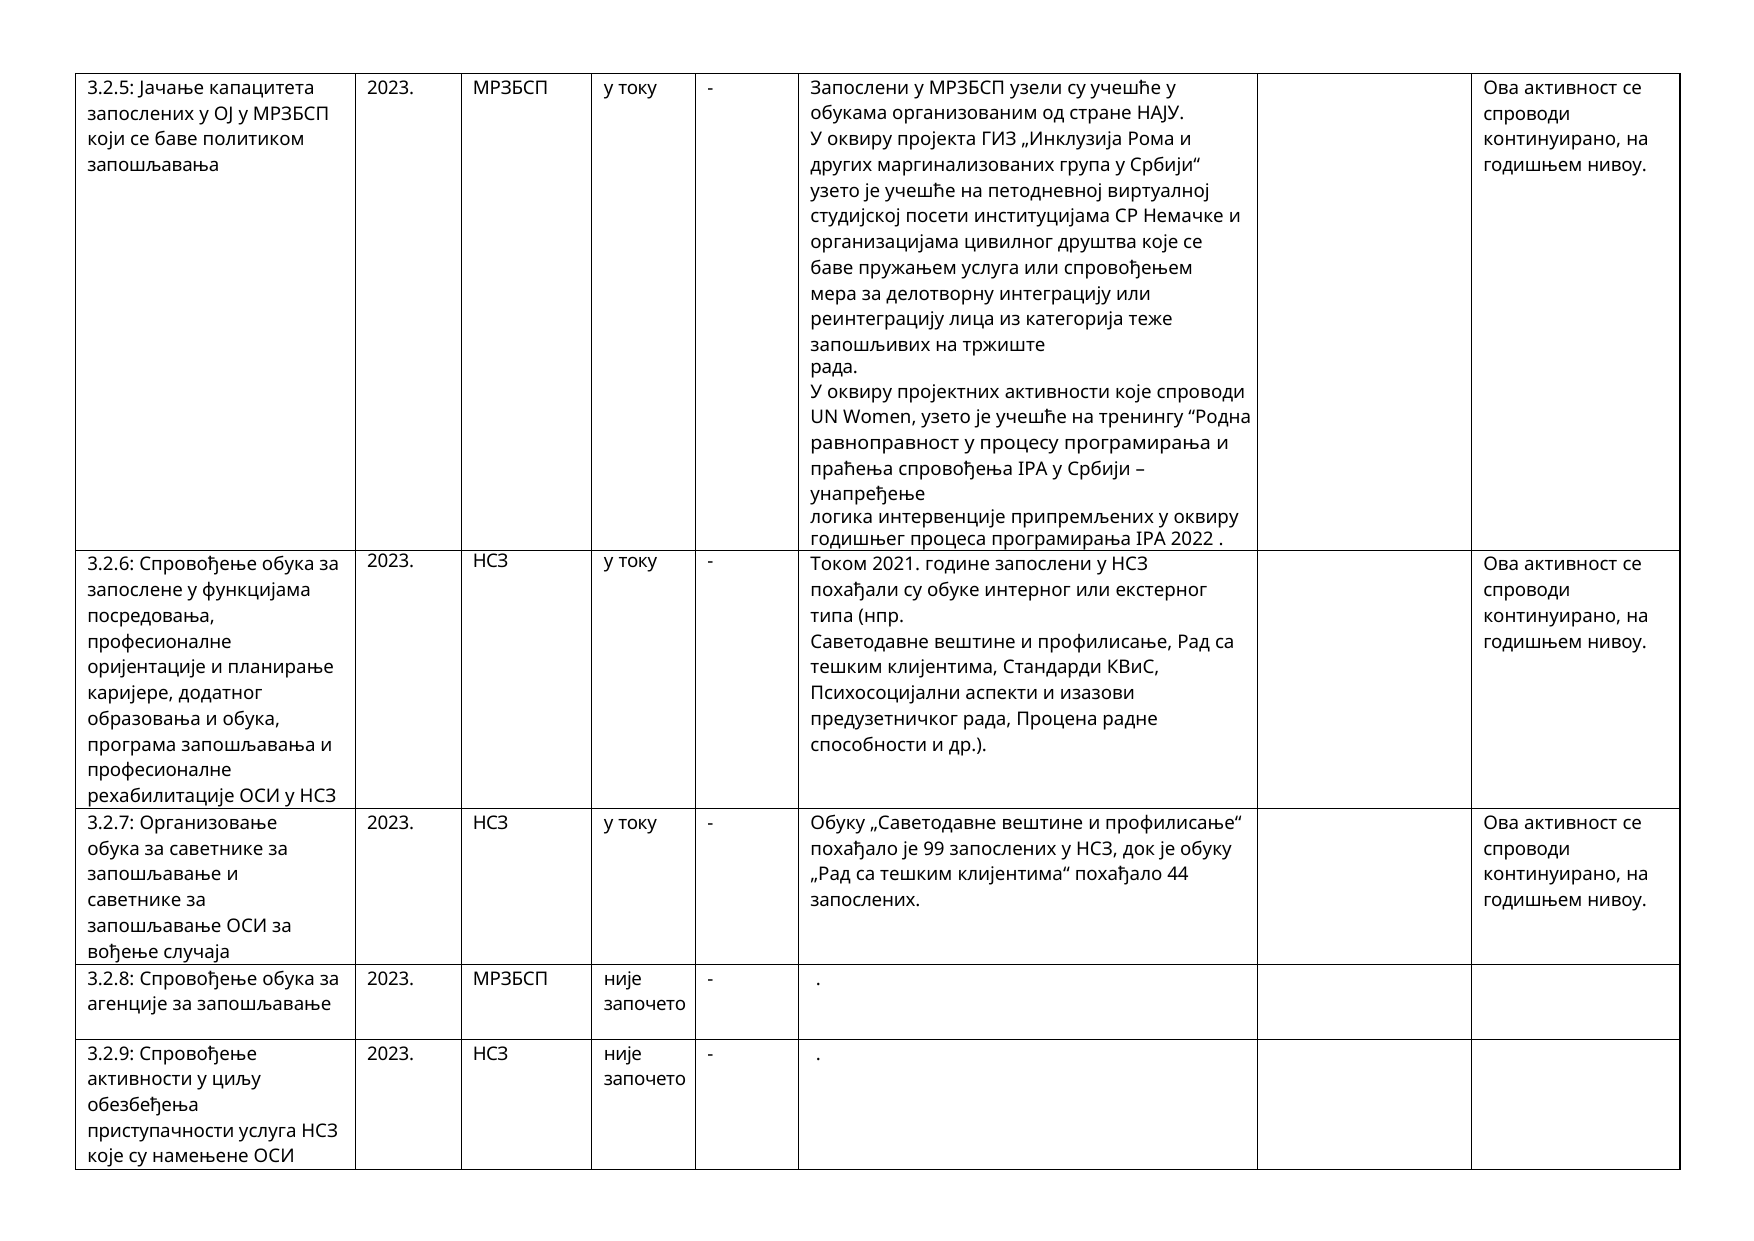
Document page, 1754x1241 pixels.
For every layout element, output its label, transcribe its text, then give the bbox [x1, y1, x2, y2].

table_cell [1258, 551, 1471, 808]
table_cell НСЗ [462, 1040, 591, 1168]
table_cell - [696, 809, 798, 964]
table_header [1258, 74, 1471, 550]
table_header - [696, 74, 798, 550]
table_cell - [696, 965, 798, 1038]
table_cell [1472, 1040, 1679, 1168]
table_header Ова активност се спроводи континуирано, на годишњем нивоу. [1472, 74, 1679, 550]
table_cell у току [592, 551, 695, 808]
table_cell НСЗ [462, 809, 591, 964]
table_cell није започето [592, 965, 695, 1038]
table_cell 2023. [356, 965, 461, 1038]
table_cell 2023. [356, 551, 461, 808]
table_cell [1258, 965, 1471, 1038]
table_cell у току [592, 809, 695, 964]
table_cell 3.2.7: Организовање обука за саветнике за запошљавање и саветнике за запошљавање ОСИ за вођење случаја [76, 809, 355, 964]
table_cell 2023. [356, 1040, 461, 1168]
table_header у току [592, 74, 695, 550]
table_cell - [696, 551, 798, 808]
table_cell Током 2021. године запослени у НСЗ похађали су обуке интерног или екстерног типа (нпр. Саветодавне вештине и профилисање, Рад са тешким клијентима, Стандарди КВиС, Психосоцијални аспекти и изазови предузетничког рада, Процена радне способности и др.). [799, 551, 1257, 808]
table_cell 3.2.8: Спровођење обука за агенције за запошљавање [76, 965, 355, 1038]
table_cell 3.2.9: Спровођење активности у циљу обезбеђења приступачности услуга НСЗ које су намењене ОСИ [76, 1040, 355, 1168]
table_header МРЗБСП [462, 74, 591, 550]
table_cell МРЗБСП [462, 965, 591, 1038]
table_header 3.2.5: Јачање капацитета запослених у ОЈ у МРЗБСП који се баве политиком запошљавања [76, 74, 355, 550]
table_header Запослени у МРЗБСП узели су учешће у обукама организованим од стране НАЈУ. У оквиру пројекта ГИЗ „Инклузија Рома и других маргинализованих група у Србији“ узето је учешће на петодневној виртуалној студијској посети институцијама СР Немачке и организацијама цивилног друштва које се баве пружањем услуга или спровођењем мера за делотворну интеграцију или реинтеграцију лица из категорија теже запошљивих на тржиште рада. У оквиру пројектних активности које спроводи UN Women, узето је учешће на тренингу “Родна равноправност у процесу програмирања и праћења спровођења IPA у Србији – унапређење логика интервенције припремљених у оквиру годишњег процеса програмирања IPA 2022 . [799, 74, 1257, 550]
table_cell . [799, 965, 1257, 1038]
table_cell Ова активност се спроводи континуирано, на годишњем нивоу. [1472, 551, 1679, 808]
table_cell Ова активност се спроводи континуирано, на годишњем нивоу. [1472, 809, 1679, 964]
table_cell није започето [592, 1040, 695, 1168]
table_cell [1258, 1040, 1471, 1168]
table_header 2023. [356, 74, 461, 550]
table_cell 3.2.6: Спровођење обука за запослене у функцијама посредовања, професионалне оријентације и планирање каријере, додатног образовања и обука, програма запошљавања и професионалне рехабилитације ОСИ у НСЗ [76, 551, 355, 808]
table_cell НСЗ [462, 551, 591, 808]
table_cell Обуку „Саветодавне вештине и профилисање“ похађало је 99 запослених у НСЗ, док је обуку „Рад са тешким клијентима“ похађало 44 запослених. [799, 809, 1257, 964]
table_cell - [696, 1040, 798, 1168]
table_cell . [799, 1040, 1257, 1168]
table_cell 2023. [356, 809, 461, 964]
table_cell [1258, 809, 1471, 964]
table_cell [1472, 965, 1679, 1038]
